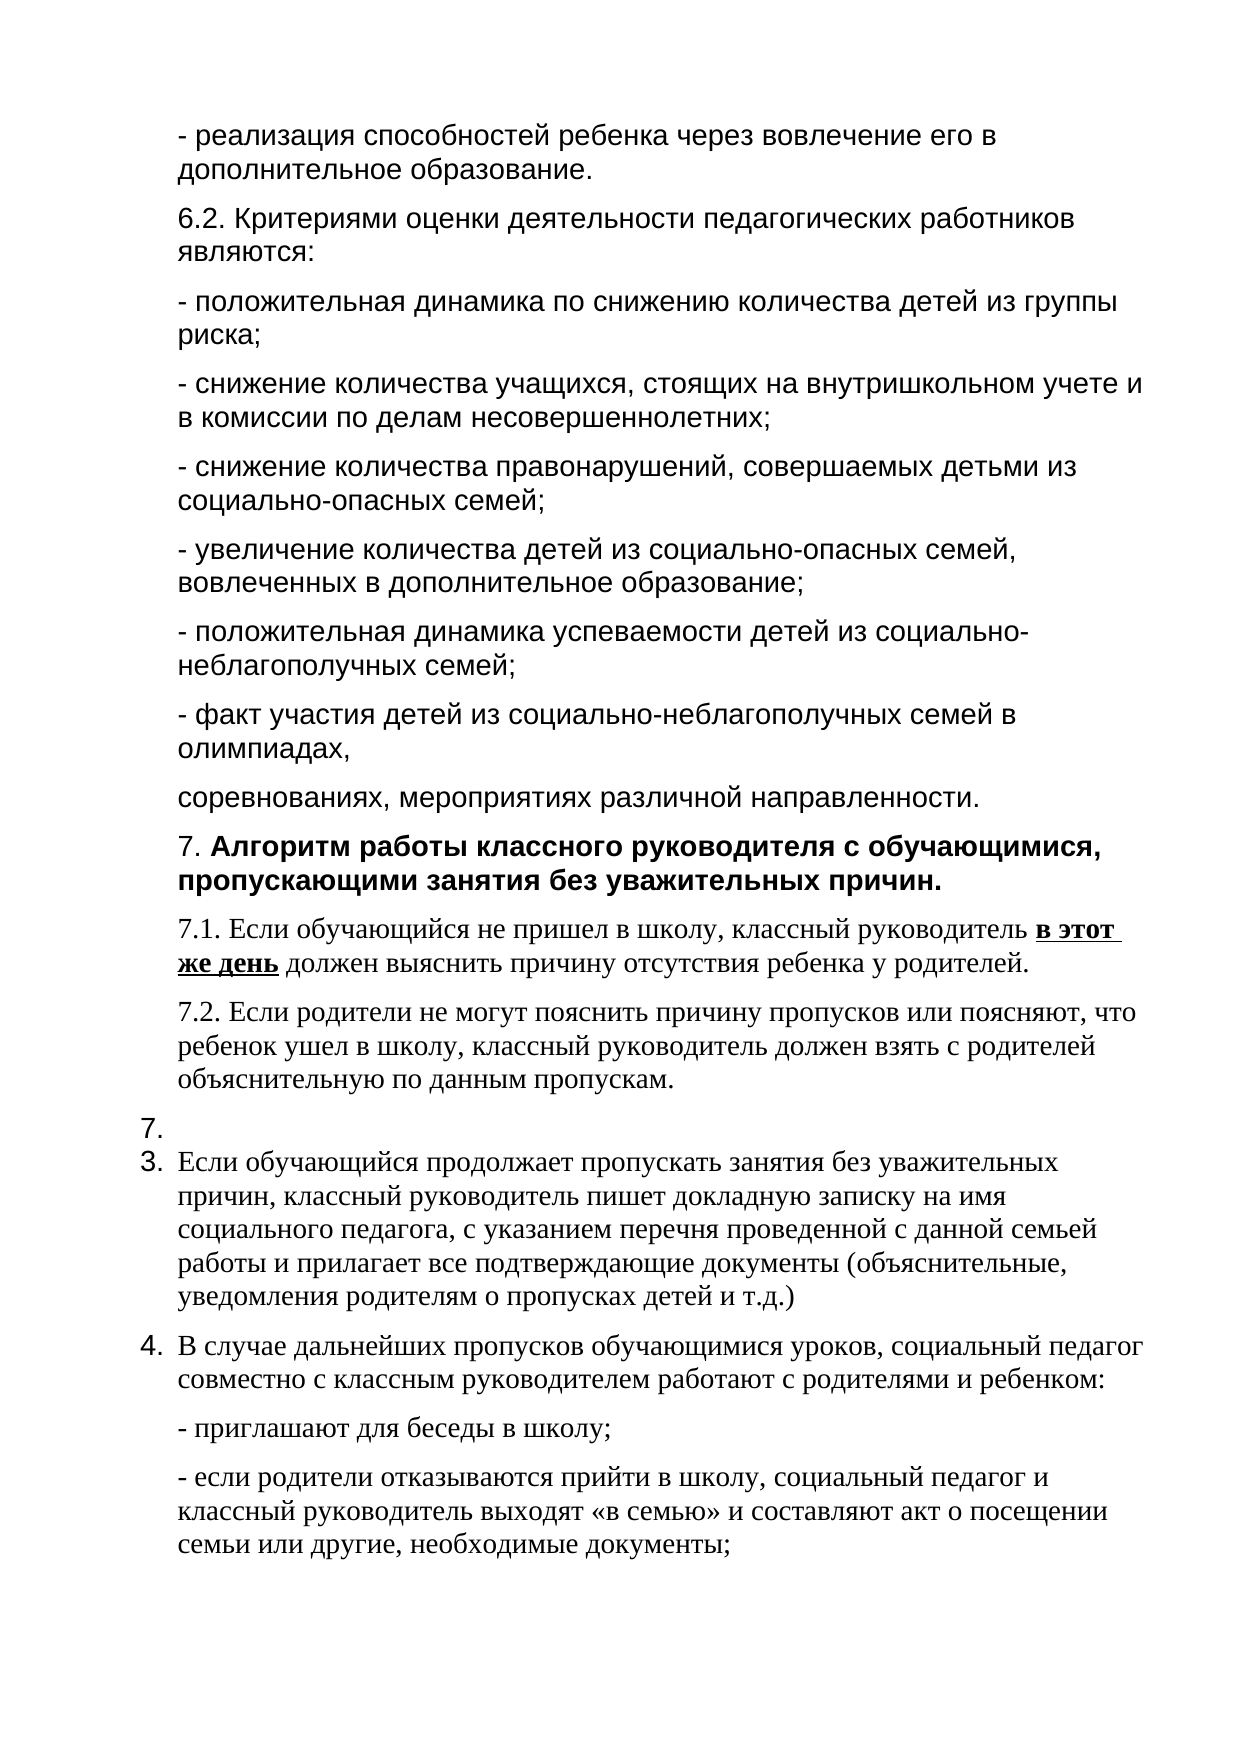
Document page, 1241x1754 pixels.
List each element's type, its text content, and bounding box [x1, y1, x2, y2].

text - положительная динамика по снижению количества детей из группы риска; [177, 283, 1152, 351]
list Если обучающийся продолжает пропускать занятия без уважительных причин, классный руководитель пишет докладную записку на имя социального педагога, с указанием перечня проведенной с данной семьей работы и прилагает все подтверждающие документы (объяснительные, уведомления родителям о пропусках детей и т.д.) [140, 1144, 1152, 1312]
text - положительная динамика успеваемости детей из социально-неблагополучных семей; [177, 614, 1152, 681]
text 7.1. Если обучающийся не пришел в школу, классный руководитель в этот же день должен выяснить причину отсутствия ребенка у родителей. [177, 912, 1152, 979]
text соревнованиях, мероприятиях различной направленности. [177, 780, 1152, 813]
text - если родители отказываются прийти в школу, социальный педагог и классный руководитель выходят «в семью» и составляют акт о посещении семьи или другие, необходимые документы; [177, 1459, 1152, 1560]
text - снижение количества правонарушений, совершаемых детьми из социально-опасных семей; [177, 449, 1152, 516]
text - факт участия детей из социально-неблагополучных семей в олимпиадах, [177, 697, 1152, 764]
list В случае дальнейших пропусков обучающимися уроков, социальный педагог совместно с классным руководителем работают с родителями и ребенком: [140, 1328, 1152, 1395]
text 6.2. Критериями оценки деятельности педагогических работников являются: [177, 201, 1152, 268]
text 7. Алгоритм работы классного руководителя с обучающимися, пропускающими занятия без уважительных причин. [177, 829, 1152, 896]
text - снижение количества учащихся, стоящих на внутришкольном учете и в комиссии по делам несовершеннолетних; [177, 366, 1152, 433]
text - увеличение количества детей из социально-опасных семей, вовлеченных в дополнительное образование; [177, 532, 1152, 599]
text 7.2. Если родители не могут пояснить причину пропусков или поясняют, что ребенок ушел в школу, классный руководитель должен взять с родителей объяснительную по данным пропускам. [177, 994, 1152, 1095]
text - реализация способностей ребенка через вовлечение его в дополнительное образование. [177, 118, 1152, 185]
text - приглашают для беседы в школу; [177, 1410, 1152, 1444]
